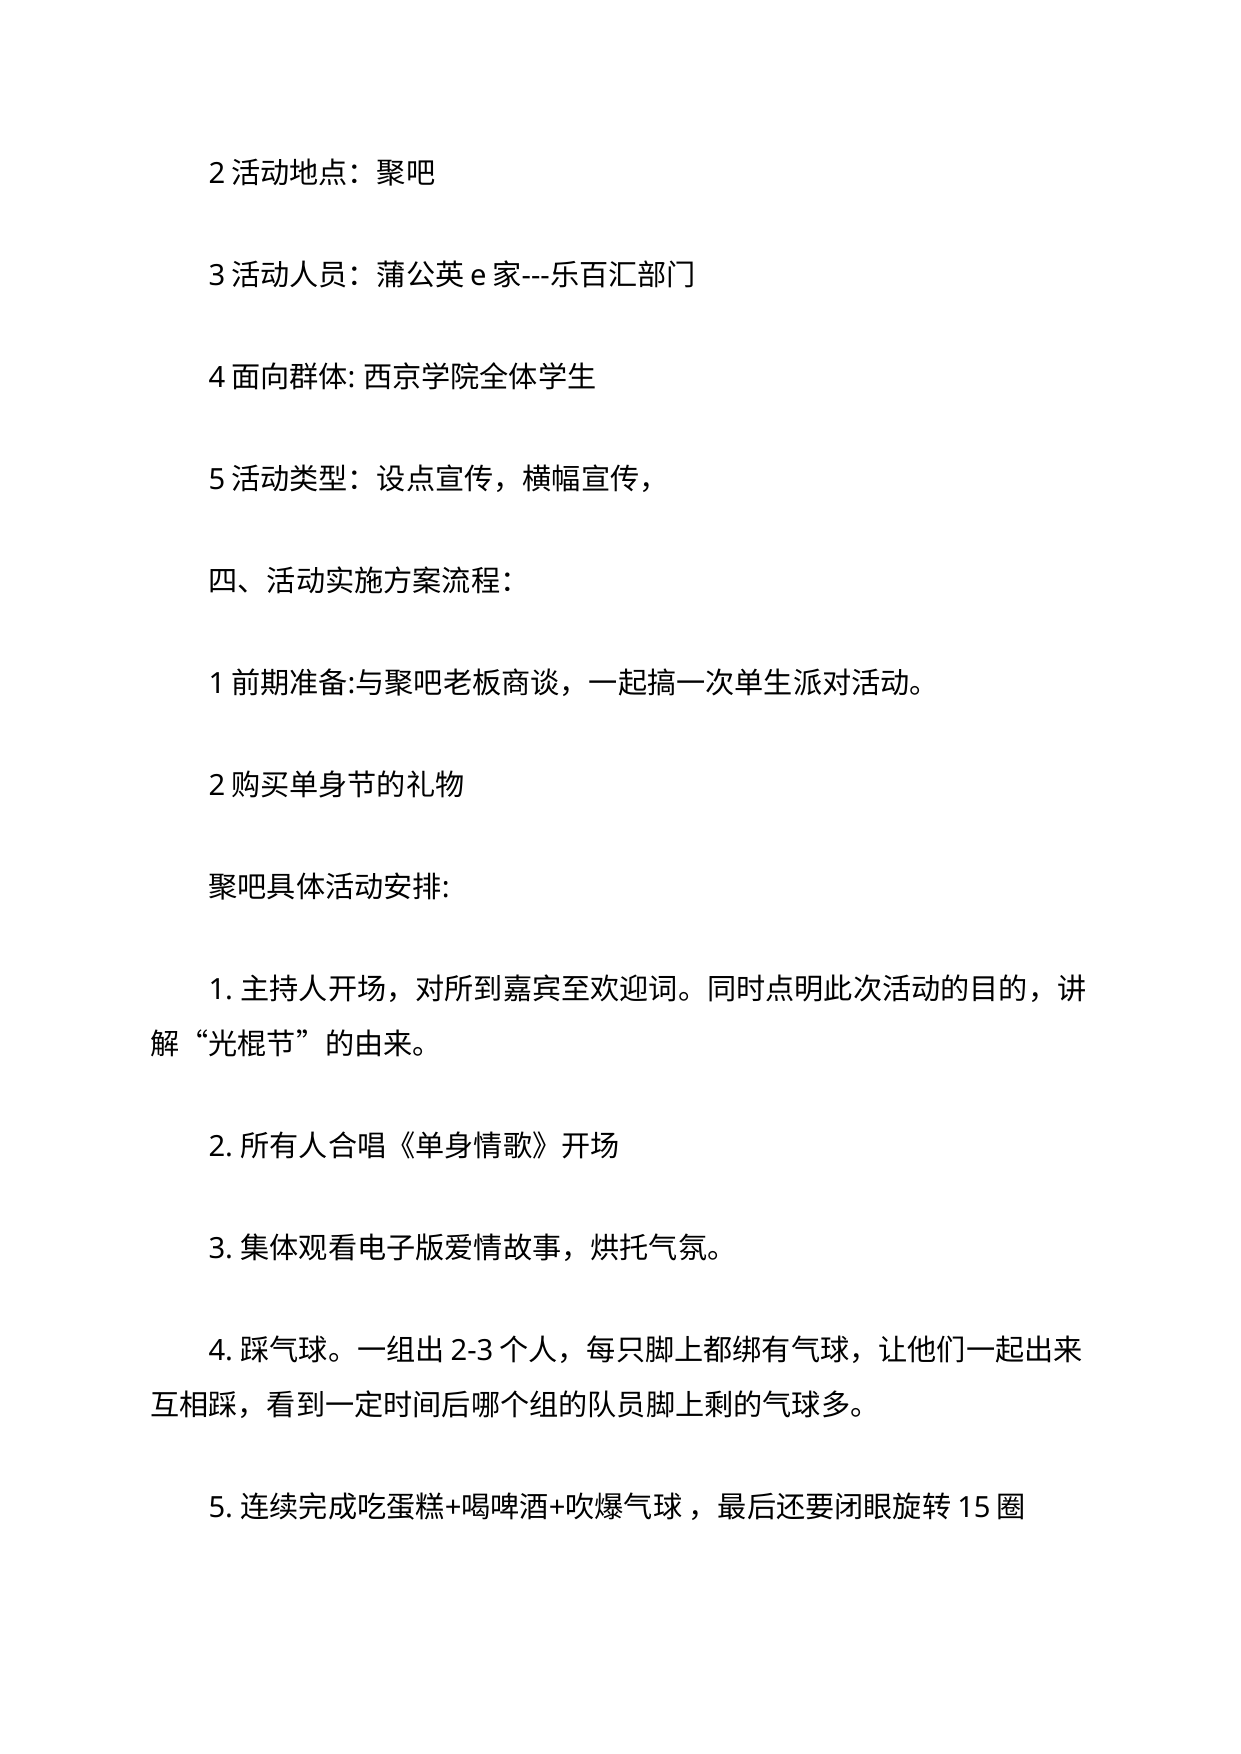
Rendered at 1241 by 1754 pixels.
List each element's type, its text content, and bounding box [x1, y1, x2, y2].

text 2. 所有人合唱《单身情歌》开场 [150, 1122, 1090, 1165]
text 5. 连续完成吃蛋糕+喝啤酒+吹爆气球 ，最后还要闭眼旋转15圈 [150, 1483, 1090, 1526]
text 4. 踩气球。一组出2-3个人，每只脚上都绑有气球，让他们一起出来互相踩，看到一定时间后哪个组的队员脚上剩的气球多。 [150, 1326, 1090, 1424]
text 1. 主持人开场，对所到嘉宾至欢迎词。同时点明此次活动的目的，讲解“光棍节”的由来。 [150, 966, 1090, 1063]
text 3. 集体观看电子版爱情故事，烘托气氛。 [150, 1224, 1090, 1267]
text 聚吧具体活动安排: [150, 864, 1090, 906]
text 1前期准备:与聚吧老板商谈，一起搞一次单生派对活动。 [150, 660, 1090, 702]
text 2活动地点：聚吧 [150, 150, 1090, 192]
text 2购买单身节的礼物 [150, 762, 1090, 804]
text 4面向群体: 西京学院全体学生 [150, 354, 1090, 396]
text 四、活动实施方案流程： [150, 558, 1090, 600]
text 5活动类型：设点宣传，横幅宣传， [150, 456, 1090, 498]
text 3活动人员：蒲公英e家---乐百汇部门 [150, 252, 1090, 294]
